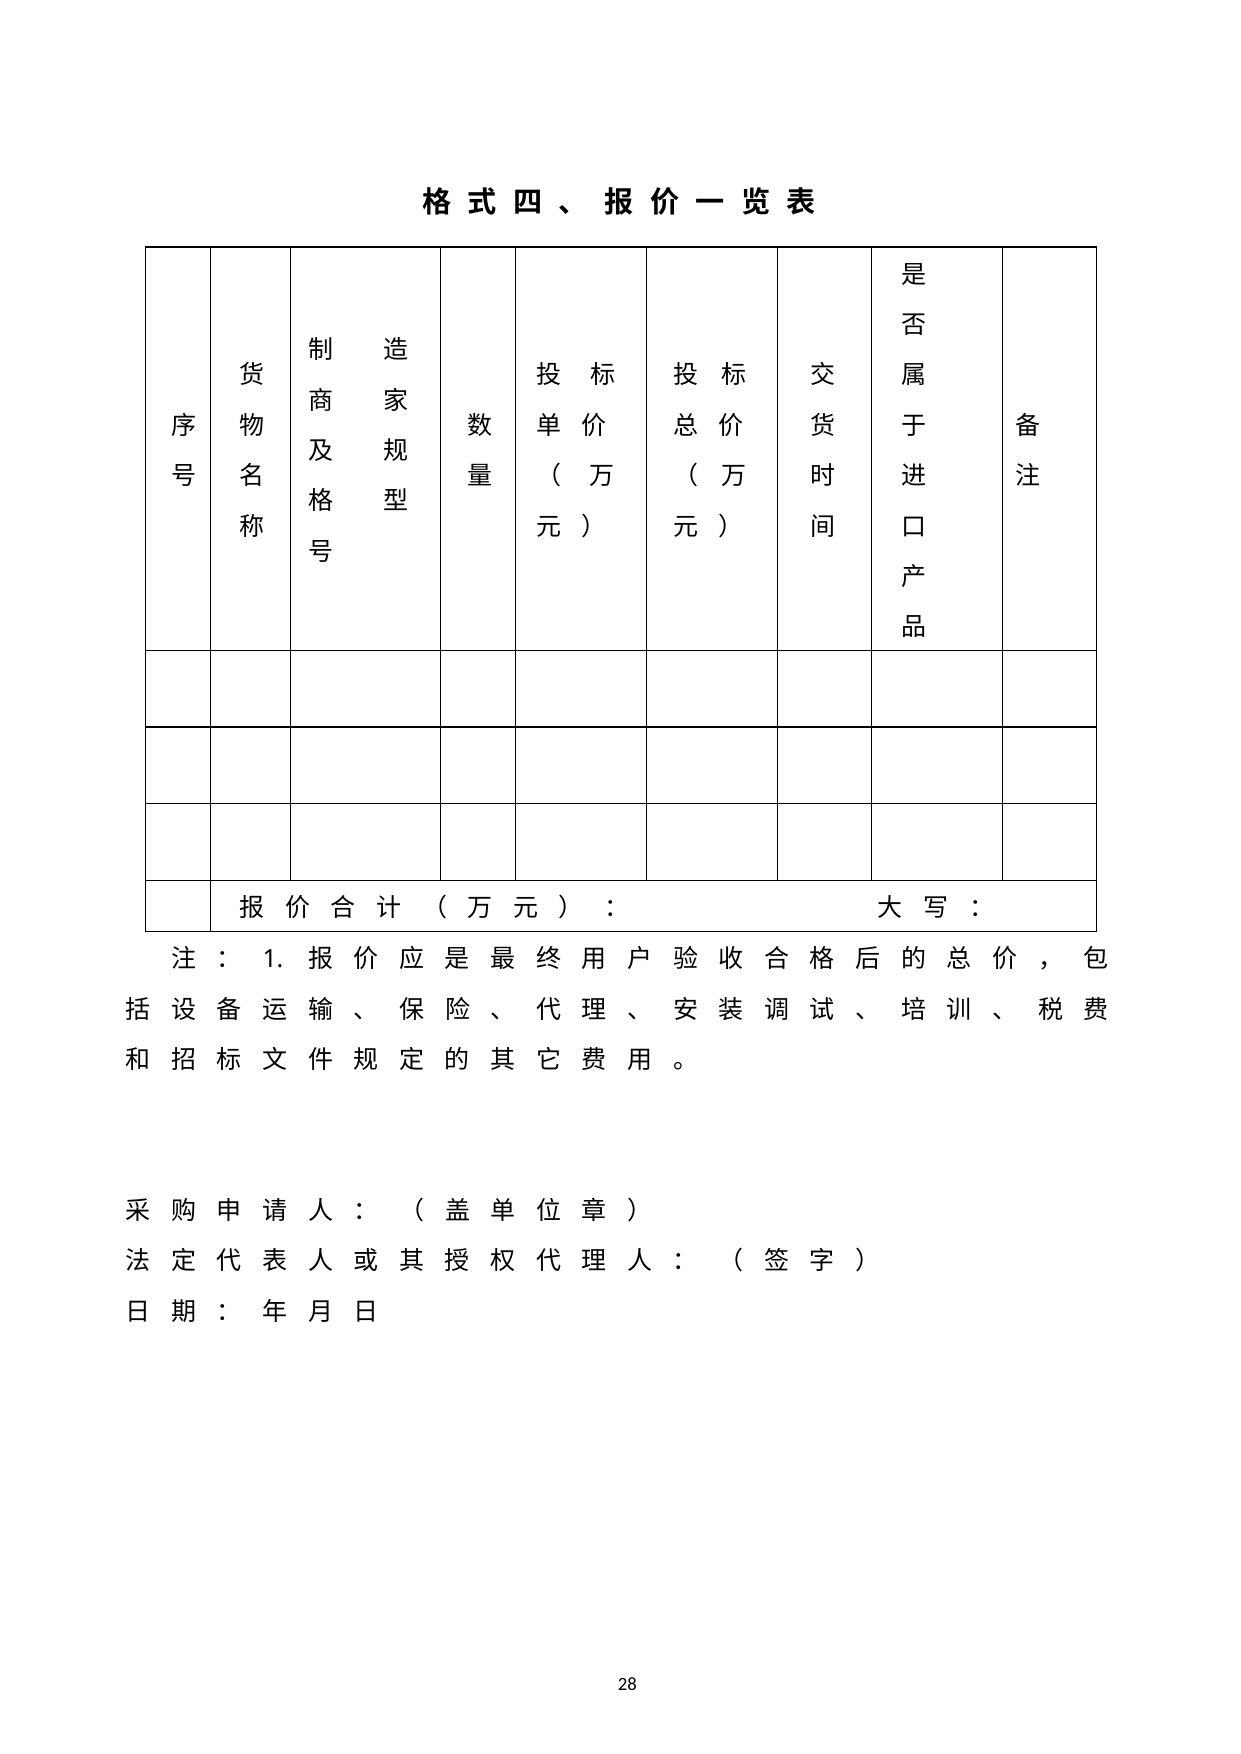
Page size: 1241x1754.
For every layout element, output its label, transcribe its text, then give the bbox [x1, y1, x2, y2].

table_cell [872, 728, 1002, 803]
table_cell [146, 651, 210, 726]
table_cell [146, 881, 210, 931]
text 注：1. 报价应是最终用户验收合格后的总价，包括设备运输、保险、代理、安装调试、培训、税费和招标文件规定的其它费用。 [125, 932, 1129, 1083]
table_header 备注 [1003, 248, 1096, 650]
table_cell [1003, 728, 1096, 803]
text 法定代表人或其授权代理人：（签字） [125, 1234, 1129, 1284]
table_cell [516, 804, 646, 879]
table_cell [291, 651, 440, 726]
table_cell [647, 804, 777, 879]
table_header 是否属于进口产品 [872, 248, 1002, 650]
table_cell [647, 651, 777, 726]
table_cell [778, 651, 871, 726]
table_cell [1003, 804, 1096, 879]
text 采购申请人：（盖单位章） [125, 1183, 1129, 1234]
table_cell [291, 728, 440, 803]
table_cell [872, 651, 1002, 726]
table_cell [441, 728, 515, 803]
table_cell [516, 651, 646, 726]
table_cell [441, 651, 515, 726]
text 格式四、报价一览表 [125, 175, 1129, 225]
table_header 交货 时间 [778, 248, 871, 650]
table_header 货物名称 [211, 248, 290, 650]
table_cell [778, 804, 871, 879]
table_cell [1003, 651, 1096, 726]
table_cell [647, 728, 777, 803]
table_header 投标单价 （万元） [516, 248, 646, 650]
table_header 投标总价 （万元） [647, 248, 777, 650]
table_cell [211, 728, 290, 803]
table_cell [516, 728, 646, 803]
table_header 序号 [146, 248, 210, 650]
table_cell [211, 804, 290, 879]
table_cell [441, 804, 515, 879]
table_cell [146, 728, 210, 803]
table_header 数量 [441, 248, 515, 650]
text 日期：年月日 [125, 1284, 1129, 1334]
table_header 制造商家及规格型号 [291, 248, 440, 650]
table_cell [211, 651, 290, 726]
table_cell 报价合计（万元）： 大写： [211, 881, 1096, 931]
table_cell [291, 804, 440, 879]
table_cell [778, 728, 871, 803]
table_cell [146, 804, 210, 879]
table_cell [872, 804, 1002, 879]
